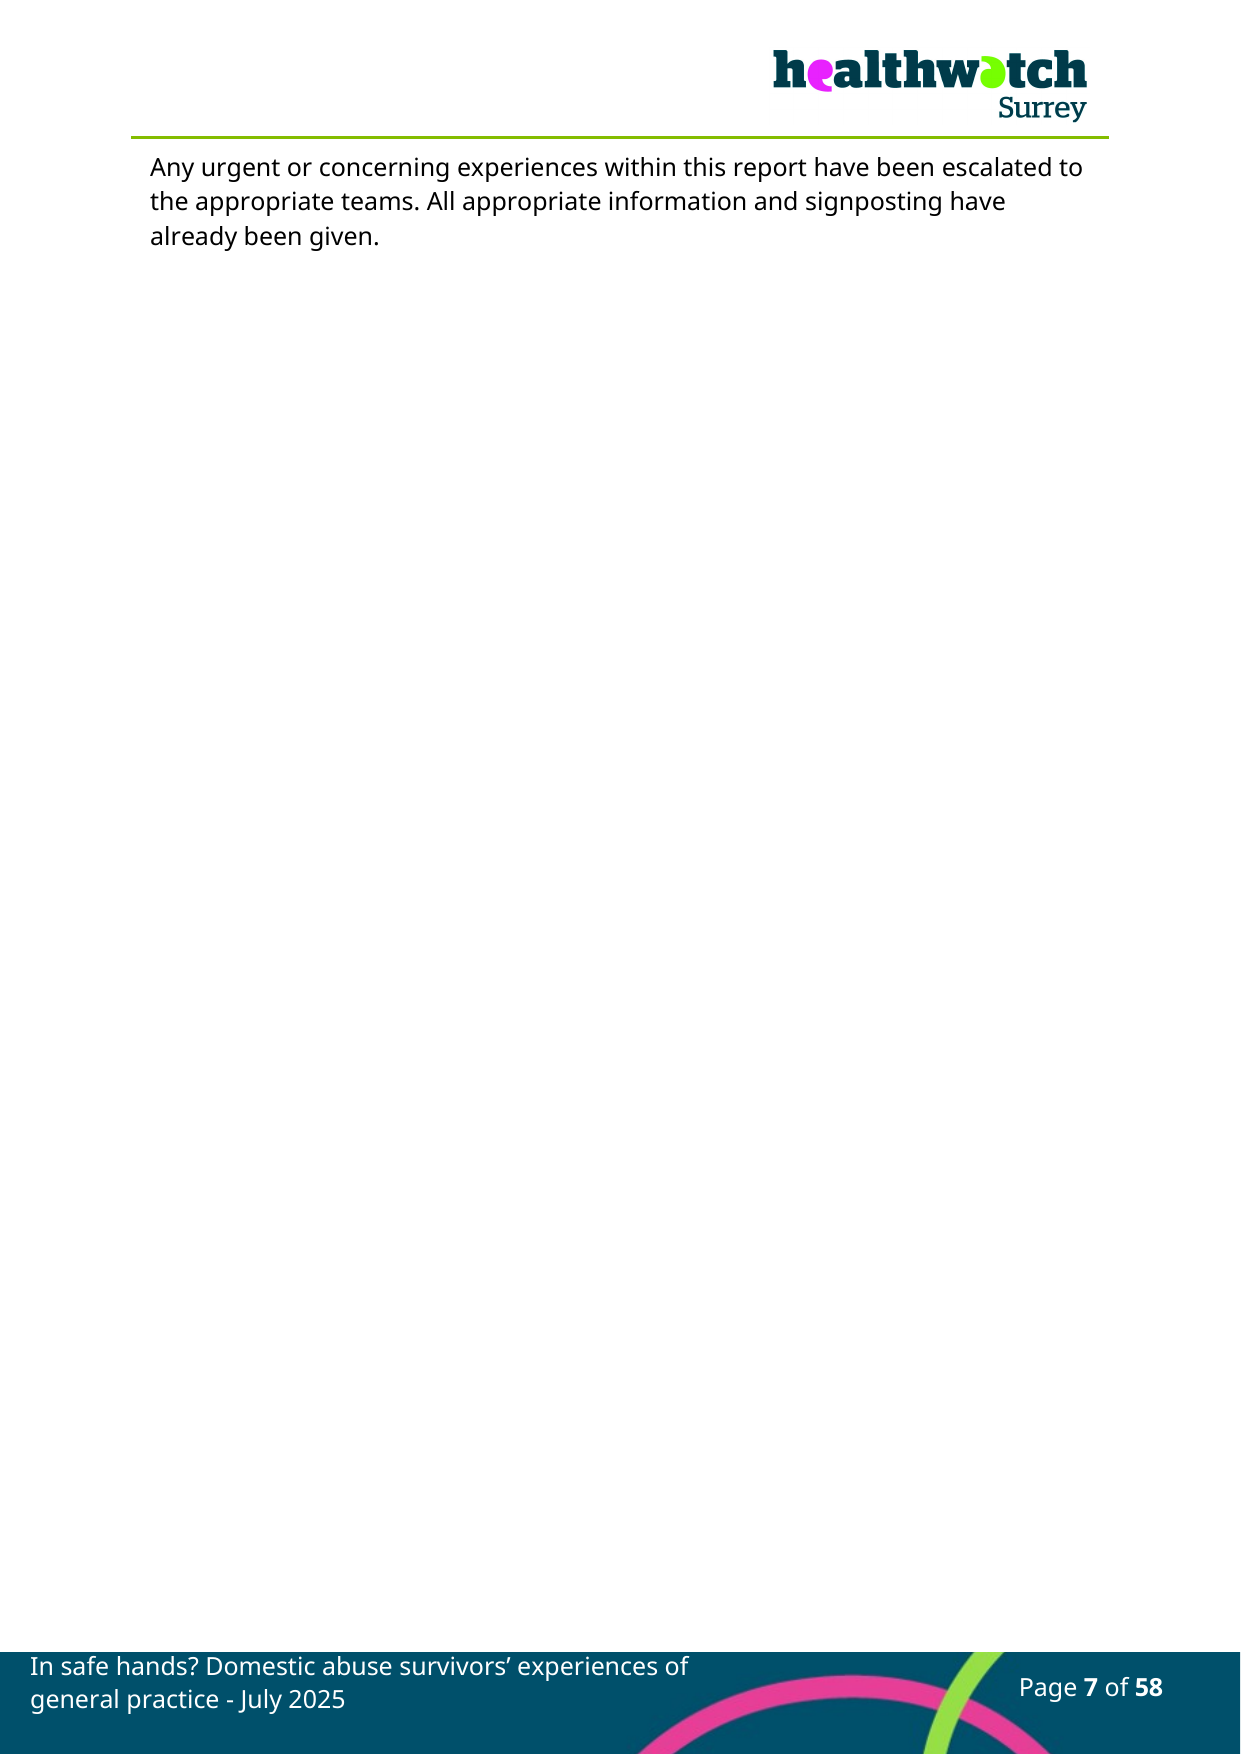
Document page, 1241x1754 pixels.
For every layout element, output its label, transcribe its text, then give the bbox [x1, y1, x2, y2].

picture [638, 1652, 1052, 1754]
picture [769, 47, 1091, 125]
text Any urgent or concerning experiences within this report have been escalated to the appropriate teams. All appropriate information and signposting have already been given. [150, 150, 1090, 252]
